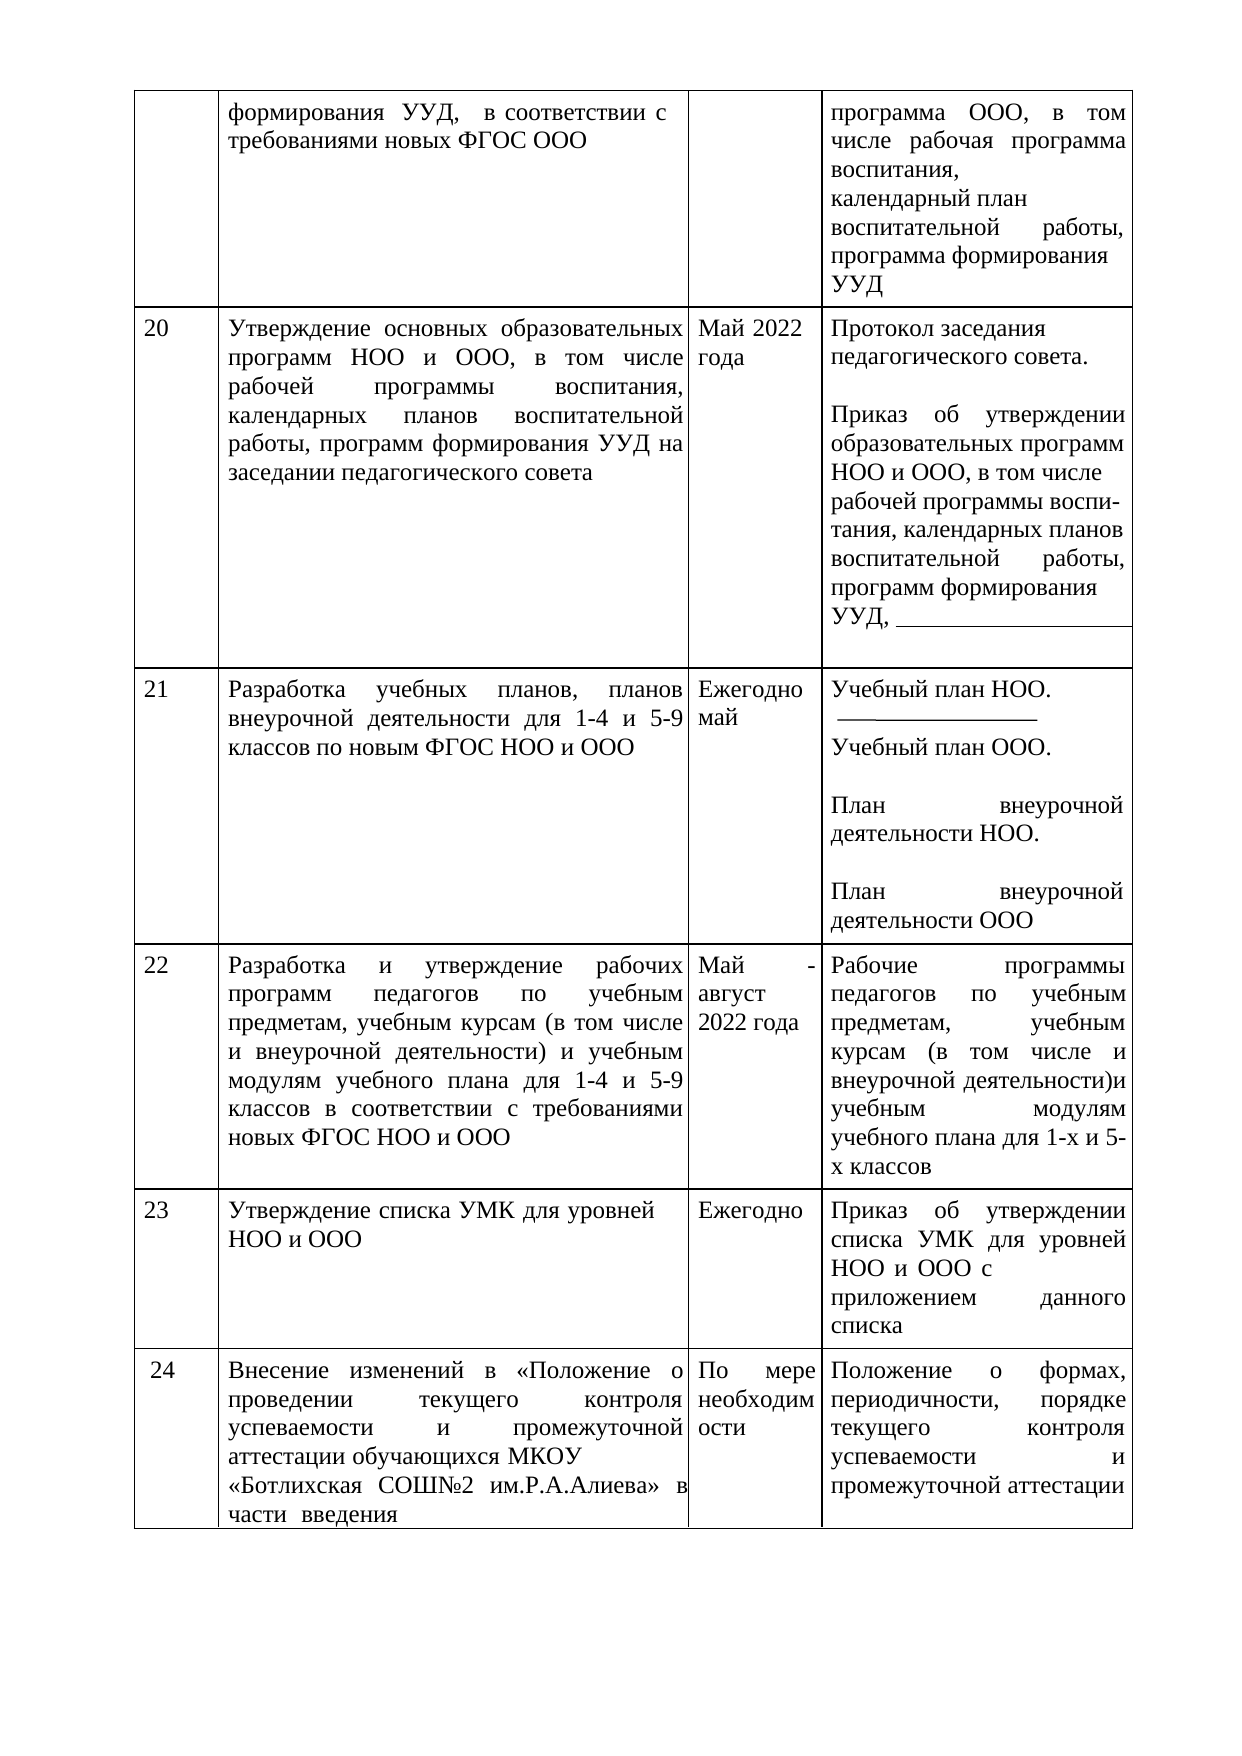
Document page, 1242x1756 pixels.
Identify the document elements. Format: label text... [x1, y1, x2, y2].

table_cell Ежегодно май [689, 669, 821, 943]
table_cell Май - август 2022 года [689, 945, 821, 1188]
table_cell 23 [135, 1190, 218, 1348]
table_cell 21 [135, 669, 218, 943]
table_header формирования УУД, в соответствии с требованиями новых ФГОС ООО [219, 91, 688, 306]
table_cell 22 [135, 945, 218, 1188]
table_cell 20 [135, 308, 218, 667]
table_header [135, 91, 218, 306]
table_cell Внесение изменений в «Положение о проведении текущего контроля успеваемости и промежуточной аттестации обучающихся МКОУ «Ботлихская СОШ№2 им.Р.А.Алиева» в части введения [219, 1349, 688, 1527]
table_header [689, 91, 821, 306]
table_cell Разработка и утверждение рабочих программ педагогов по учебным предметам, учебным курсам (в том числе и внеурочной деятельности) и учебным модулям учебного плана для 1-4 и 5-9 классов в соответствии с требованиями новых ФГОС НОО и ООО [219, 945, 688, 1188]
table_cell Утверждение списка УМК для уровней НОО и ООО [219, 1190, 688, 1348]
table_cell 24 [135, 1349, 218, 1527]
table_cell Рабочие программы педагогов по учебным предметам, учебным курсам (в том числе и внеурочной деятельности)и учебным модулям учебного плана для 1-х и 5-х классов [823, 945, 1132, 1188]
table_cell Разработка учебных планов, планов внеурочной деятельности для 1-4 и 5-9 классов по новым ФГОС НОО и ООО [219, 669, 688, 943]
table_cell По мере необходим ости [689, 1349, 821, 1527]
table_cell Май 2022 года [689, 308, 821, 667]
table_cell Ежегодно [689, 1190, 821, 1348]
table_header программа ООО, в том числе рабочая программа воспитания, календарный план воспитательной работы, программа формирования УУД [823, 91, 1132, 306]
table_cell Положение о формах, периодичности, порядке текущего контроля успеваемости и промежуточной аттестации [823, 1349, 1132, 1527]
table_cell Приказ об утверждении списка УМК для уровней НОО и ООО с приложением данного списка [823, 1190, 1132, 1348]
table_cell Утверждение основных образовательных программ НОО и ООО, в том числе рабочей программы воспитания, календарных планов воспитательной работы, программ формирования УУД на заседании педагогического совета [219, 308, 688, 667]
table_cell Протокол заседания педагогического совета. Приказ об утверждении образовательных программ НОО и ООО, в том числе рабочей программы воспи- тания, календарных планов воспитательной работы, программ формирования УУД, [823, 308, 1132, 667]
table_cell Учебный план НОО. Учебный план ООО. План внеурочной деятельности НОО. План внеурочной деятельности ООО [823, 669, 1132, 943]
